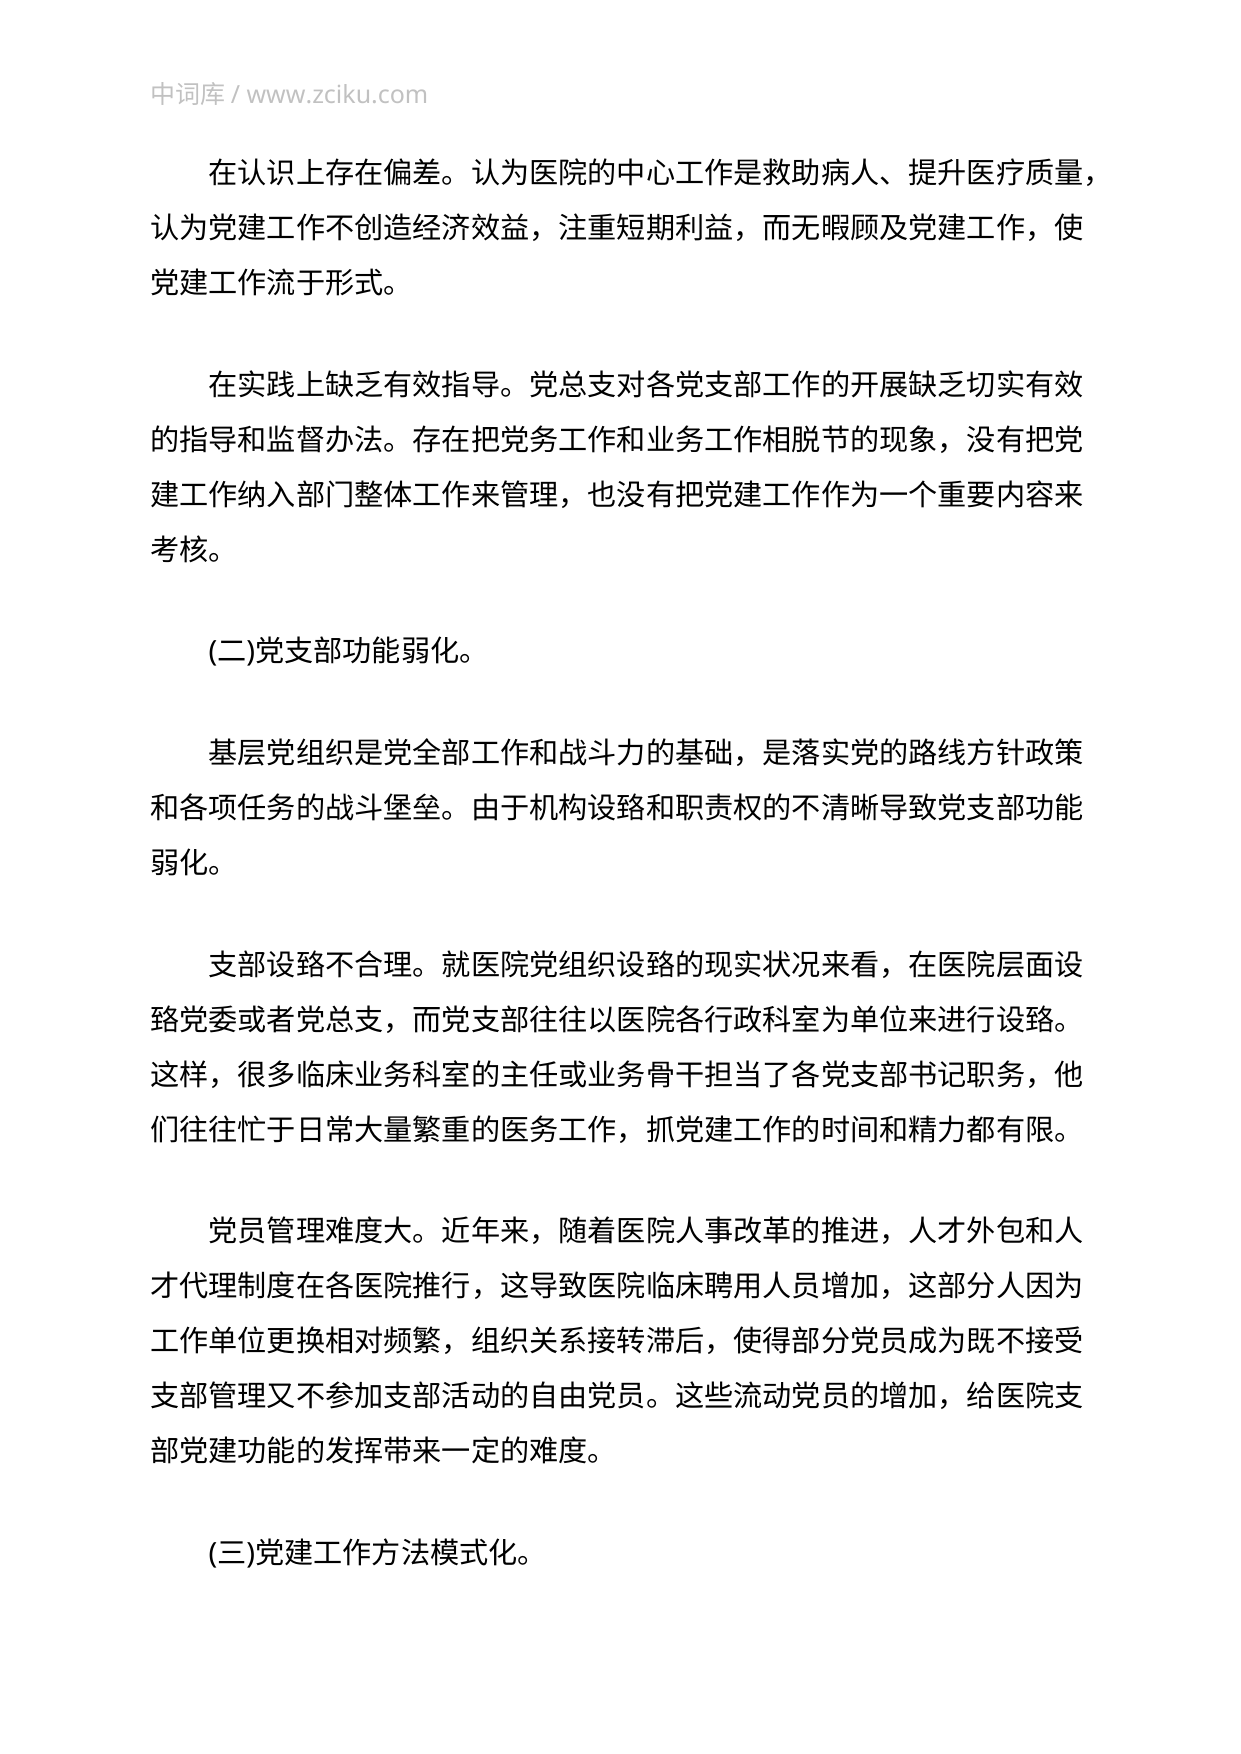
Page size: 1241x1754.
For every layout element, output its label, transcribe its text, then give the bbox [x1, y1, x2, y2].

text 在认识上存在偏差。认为医院的中心工作是救助病人、提升医疗质量，认为党建工作不创造经济效益，注重短期利益，而无暇顾及党建工作，使党建工作流于形式。 [150, 150, 1090, 302]
text (三)党建工作方法模式化。 [150, 1529, 1090, 1572]
text 支部设臵不合理。就医院党组织设臵的现实状况来看，在医院层面设臵党委或者党总支，而党支部往往以医院各行政科室为单位来进行设臵。这样，很多临床业务科室的主任或业务骨干担当了各党支部书记职务，他们往往忙于日常大量繁重的医务工作，抓党建工作的时间和精力都有限。 [150, 942, 1090, 1148]
text 在实践上缺乏有效指导。党总支对各党支部工作的开展缺乏切实有效的指导和监督办法。存在把党务工作和业务工作相脱节的现象，没有把党建工作纳入部门整体工作来管理，也没有把党建工作作为一个重要内容来考核。 [150, 362, 1090, 568]
text 基层党组织是党全部工作和战斗力的基础，是落实党的路线方针政策和各项任务的战斗堡垒。由于机构设臵和职责权的不清晰导致党支部功能弱化。 [150, 730, 1090, 882]
text 党员管理难度大。近年来，随着医院人事改革的推进，人才外包和人才代理制度在各医院推行，这导致医院临床聘用人员增加，这部分人因为工作单位更换相对频繁，组织关系接转滞后，使得部分党员成为既不接受支部管理又不参加支部活动的自由党员。这些流动党员的增加，给医院支部党建功能的发挥带来一定的难度。 [150, 1208, 1090, 1470]
text (二)党支部功能弱化。 [150, 628, 1090, 670]
